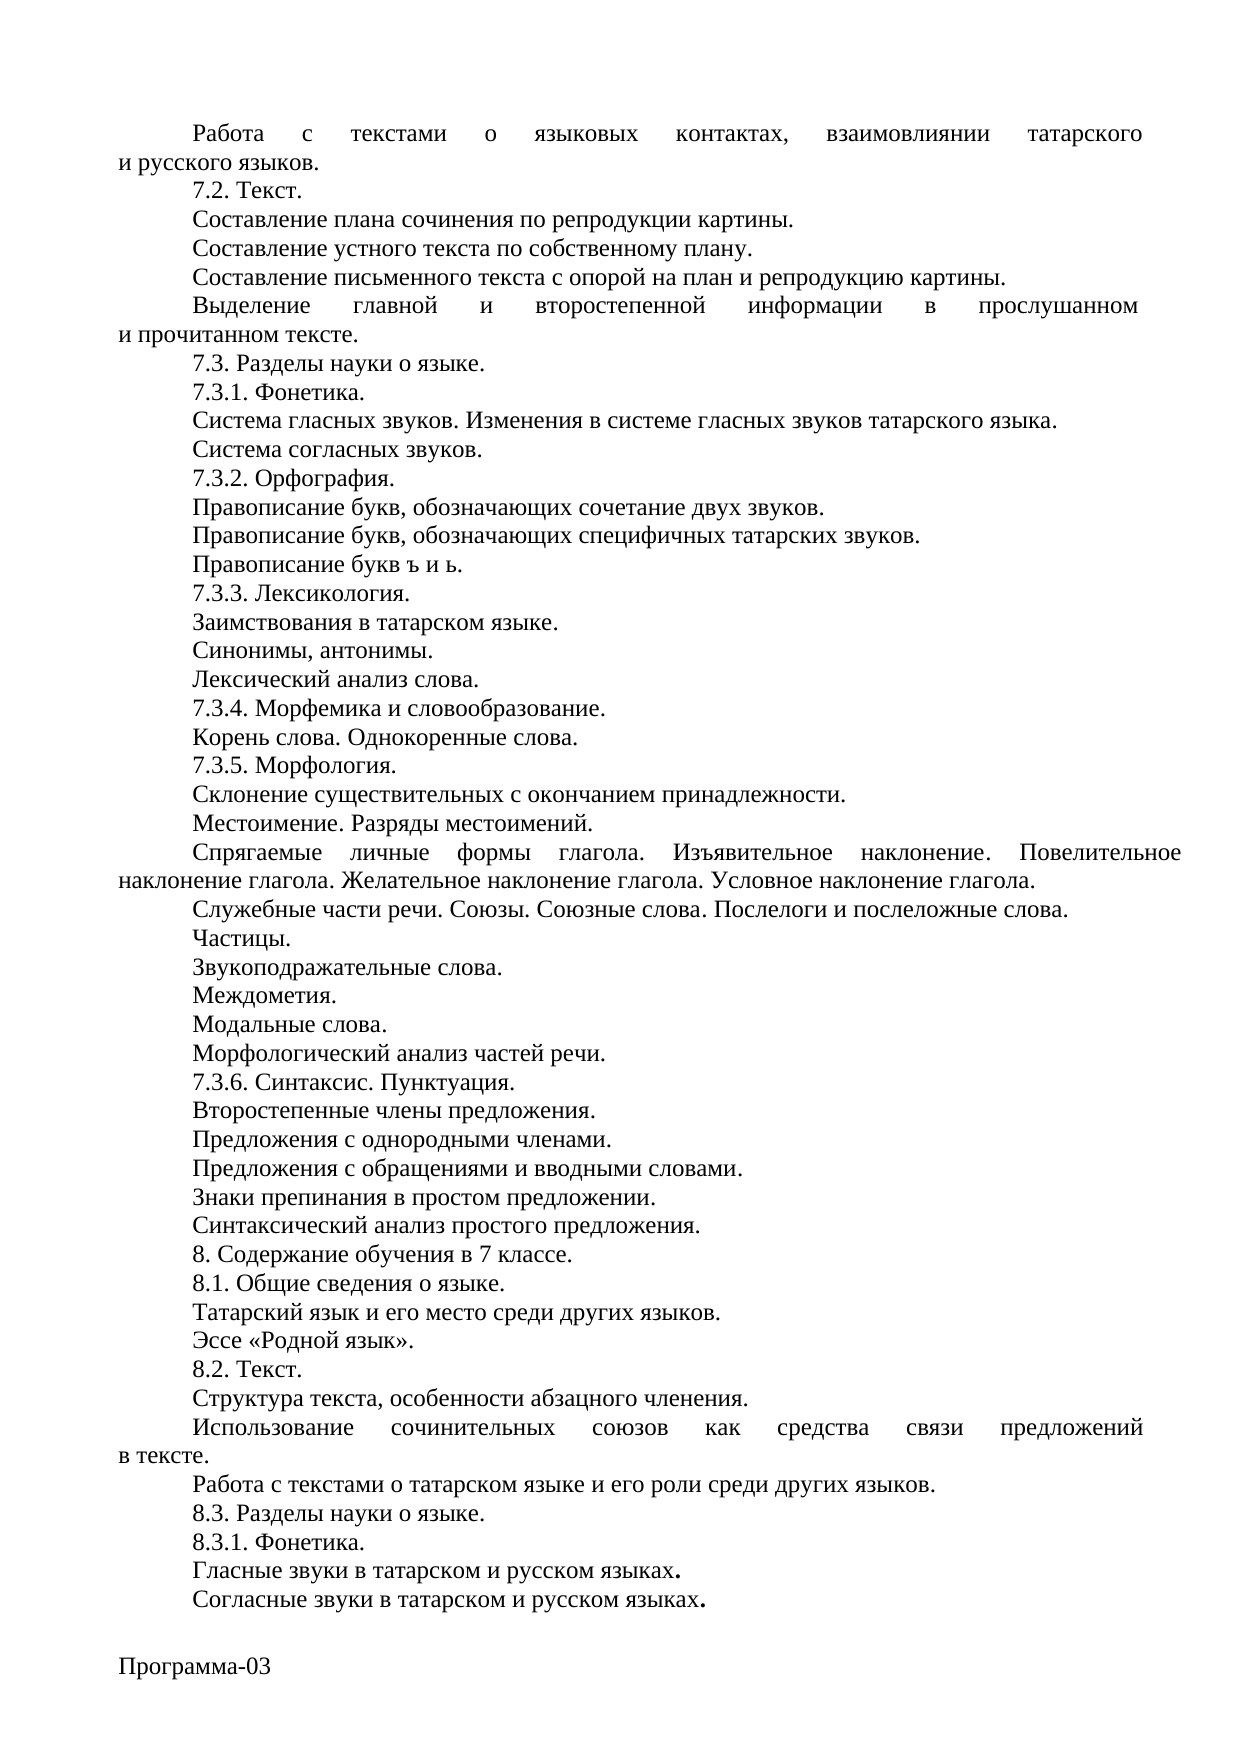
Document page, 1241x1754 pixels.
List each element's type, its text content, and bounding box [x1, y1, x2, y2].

text Звукоподражательные слова. [118, 952, 1181, 981]
text Синонимы, антонимы. [118, 636, 1181, 664]
text Правописание букв, обозначающих специфичных татарских звуков. [118, 521, 1181, 549]
text 8. Содержание обучения в 7 классе. [118, 1239, 1181, 1268]
text Выделение главной и второстепенной информации в прослушанном и прочитанном тексте. [118, 291, 1181, 348]
text 8.1. Общие сведения о языке. [118, 1268, 1181, 1297]
text 7.3.5. Морфология. [118, 751, 1181, 779]
text Предложения с однородными членами. [118, 1124, 1181, 1153]
text Правописание букв, обозначающих сочетание двух звуков. [118, 492, 1181, 521]
text Татарский язык и его место среди других языков. [118, 1297, 1181, 1326]
text Использование сочинительных союзов как средства связи предложений в тексте. [118, 1412, 1181, 1469]
text Эссе «Родной язык». [118, 1326, 1181, 1354]
text Местоимение. Разряды местоимений. [118, 808, 1181, 837]
text Склонение существительных с окончанием принадлежности. [118, 779, 1181, 808]
text Согласные звуки в татарском и русском языках. [118, 1584, 1181, 1613]
text Знаки препинания в простом предложении. [118, 1182, 1181, 1211]
text Составление устного текста по собственному плану. [118, 233, 1181, 262]
text Составление плана сочинения по репродукции картины. [118, 204, 1181, 233]
text 7.3.4. Морфемика и словообразование. [118, 693, 1181, 722]
text 7.3.2. Орфография. [118, 463, 1181, 492]
text Структура текста, особенности абзацного членения. [118, 1383, 1181, 1412]
text Второстепенные члены предложения. [118, 1096, 1181, 1124]
text Система согласных звуков. [118, 434, 1181, 463]
text Морфологический анализ частей речи. [118, 1038, 1181, 1067]
text Работа с текстами о языковых контактах, взаимовлиянии татарского и русского языков. [118, 118, 1181, 176]
text Составление письменного текста с опорой на план и репродукцию картины. [118, 262, 1181, 291]
text 7.2. Текст. [118, 176, 1181, 204]
text 7.3. Разделы науки о языке. [118, 348, 1181, 377]
text Синтаксический анализ простого предложения. [118, 1211, 1181, 1239]
text 8.3.1. Фонетика. [118, 1527, 1181, 1556]
text 8.2. Текст. [118, 1354, 1181, 1383]
text Частицы. [118, 923, 1181, 952]
text Правописание букв ъ и ь. [118, 549, 1181, 578]
text Лексический анализ слова. [118, 664, 1181, 693]
text Спрягаемые личные формы глагола. Изъявительное наклонение. Повелительное наклонение глагола. Желательное наклонение глагола. Условное наклонение глагола. [118, 837, 1181, 894]
text Предложения с обращениями и вводными словами. [118, 1153, 1181, 1182]
text Гласные звуки в татарском и русском языках. [118, 1556, 1181, 1584]
text Междометия. [118, 981, 1181, 1009]
text Заимствования в татарском языке. [118, 607, 1181, 636]
text Работа с текстами о татарском языке и его роли среди других языков. [118, 1469, 1181, 1498]
text 7.3.6. Синтаксис. Пунктуация. [118, 1067, 1181, 1096]
text 7.3.1. Фонетика. [118, 377, 1181, 406]
text Модальные слова. [118, 1009, 1181, 1038]
text Корень слова. Однокоренные слова. [118, 722, 1181, 751]
text Служебные части речи. Союзы. Союзные слова. Послелоги и послеложные слова. [118, 894, 1181, 923]
text 8.3. Разделы науки о языке. [118, 1498, 1181, 1527]
text 7.3.3. Лексикология. [118, 578, 1181, 607]
text Система гласных звуков. Изменения в системе гласных звуков татарского языка. [118, 406, 1181, 434]
